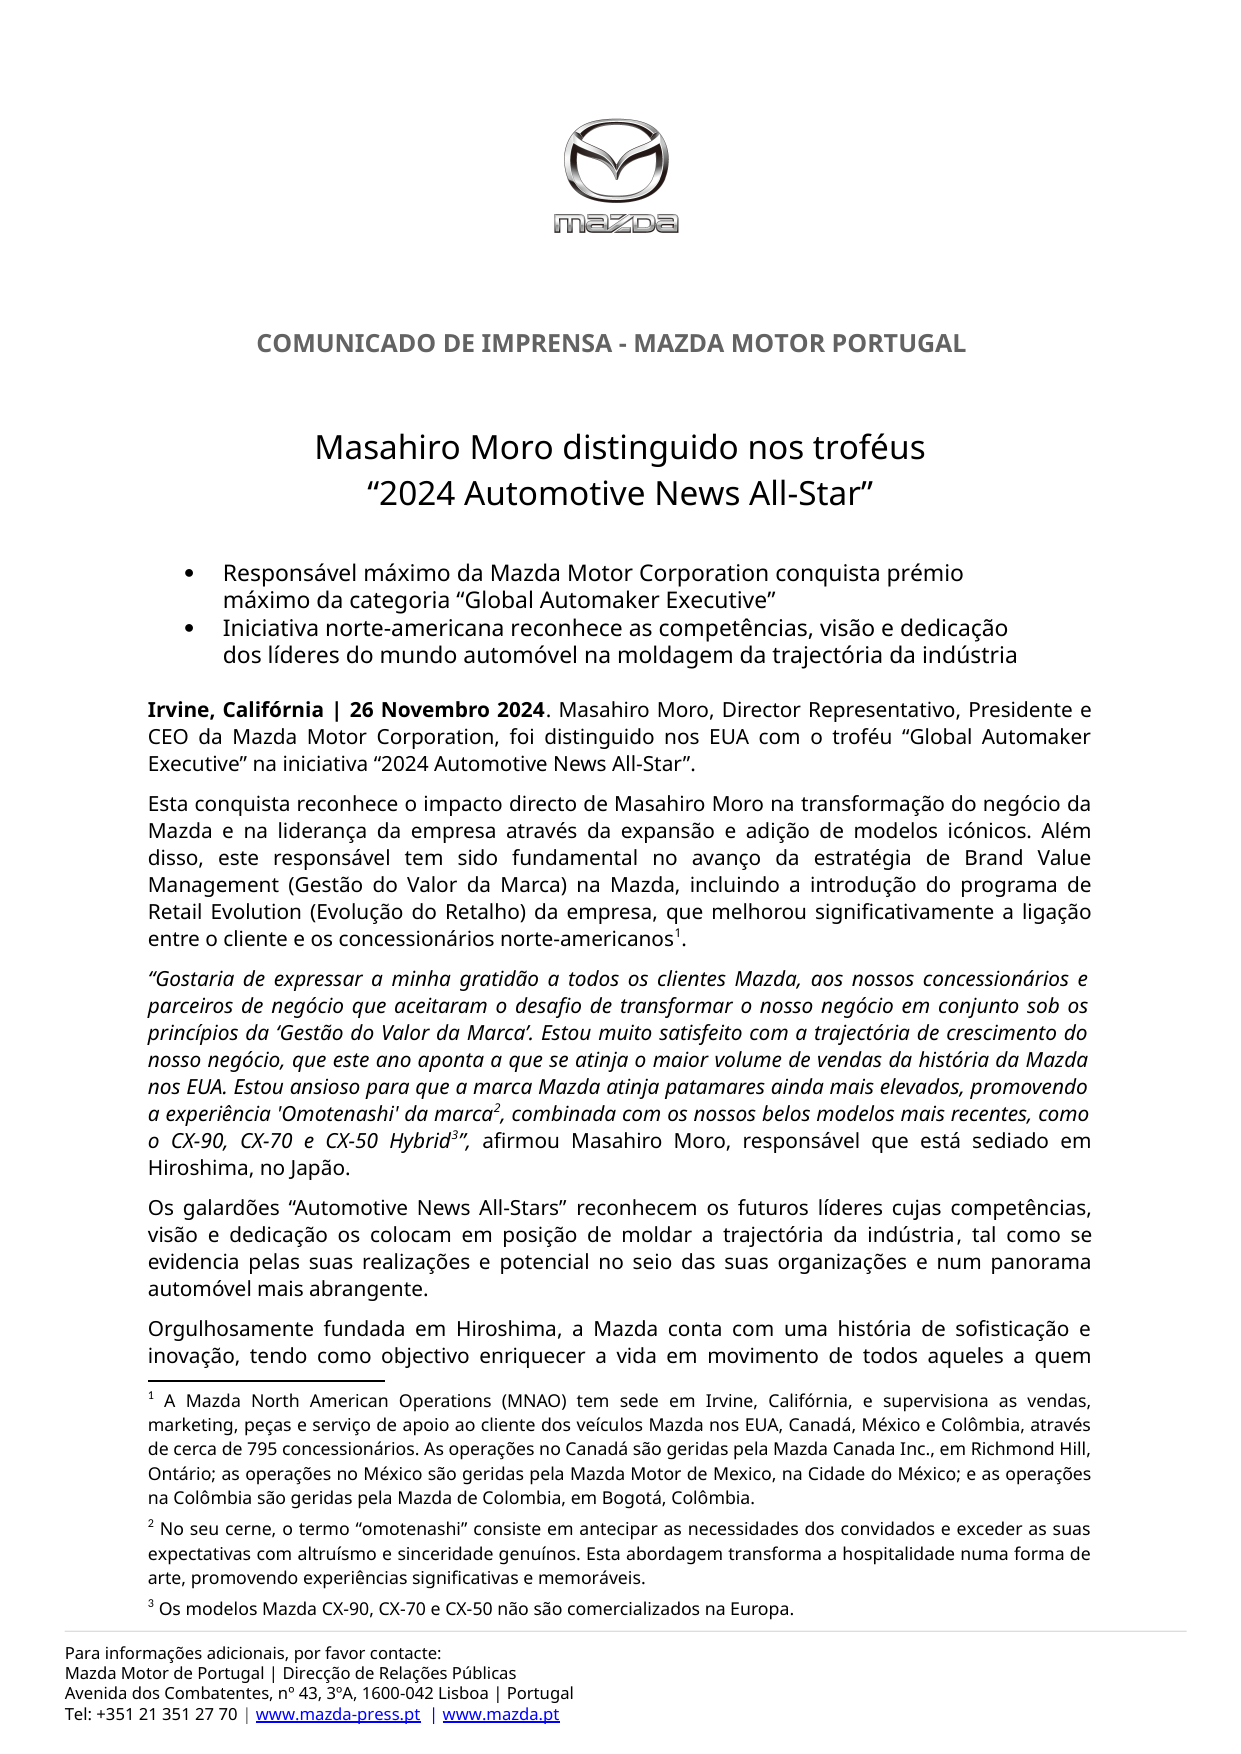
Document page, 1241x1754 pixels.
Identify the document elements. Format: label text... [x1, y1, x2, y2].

text Os galardões “Automotive News All-Stars” reconhecem os futuros líderes cujas competências, visão e dedicação os colocam em posição de moldar a trajectória da indústria, tal como se evidencia pelas suas realizações e potencial no seio das suas organizações e num panorama automóvel mais abrangente. [148, 1193, 1092, 1302]
list Iniciativa norte-americana reconhece as competências, visão e dedicação dos líderes do mundo automóvel na moldagem da trajectória da indústria [185, 614, 1034, 668]
text Esta conquista reconhece o impacto directo de Masahiro Moro na transformação do negócio da Mazda e na liderança da empresa através da expansão e adição de modelos icónicos. Além disso, este responsável tem sido fundamental no avanço da estratégia de Brand Value Management (Gestão do Valor da Marca) na Mazda, incluindo a introdução do programa de Retail Evolution (Evolução do Retalho) da empresa, que melhorou significativamente a ligação entre o cliente e os concessionários norte-americanos. [148, 789, 1092, 952]
list Responsável máximo da Mazda Motor Corporation conquista prémio máximo da categoria “Global Automaker Executive” [185, 560, 1034, 614]
text “Gostaria de expressar a minha gratidão a todos os clientes Mazda, aos nossos concessionários e parceiros de negócio que aceitaram o desafio de transformar o nosso negócio em conjunto sob os princípios da ‘Gestão do Valor da Marca’. Estou muito satisfeito com a trajectória de crescimento do nosso negócio, que este ano aponta a que se atinja o maior volume de vendas da história da Mazda nos EUA. Estou ansioso para que a marca Mazda atinja patamares ainda mais elevados, promovendo a experiência 'Omotenashi' da marca, combinada com os nossos belos modelos mais recentes, como o CX-90, CX-70 e CX-50 Hybrid”, afirmou Masahiro Moro, responsável que está sediado em Hiroshima, no Japão. [148, 964, 1092, 1181]
text Irvine, Califórnia | 26 Novembro 2024. Masahiro Moro, Director Representativo, Presidente e CEO da Mazda Motor Corporation, foi distinguido nos EUA com o troféu “Global Automaker Executive” na iniciativa “2024 Automotive News All-Star”. [148, 696, 1092, 777]
text Masahiro Moro distinguido nos troféus “2024 Automotive News All-Star” [148, 424, 1092, 515]
picture [0, 0, 1237, 356]
